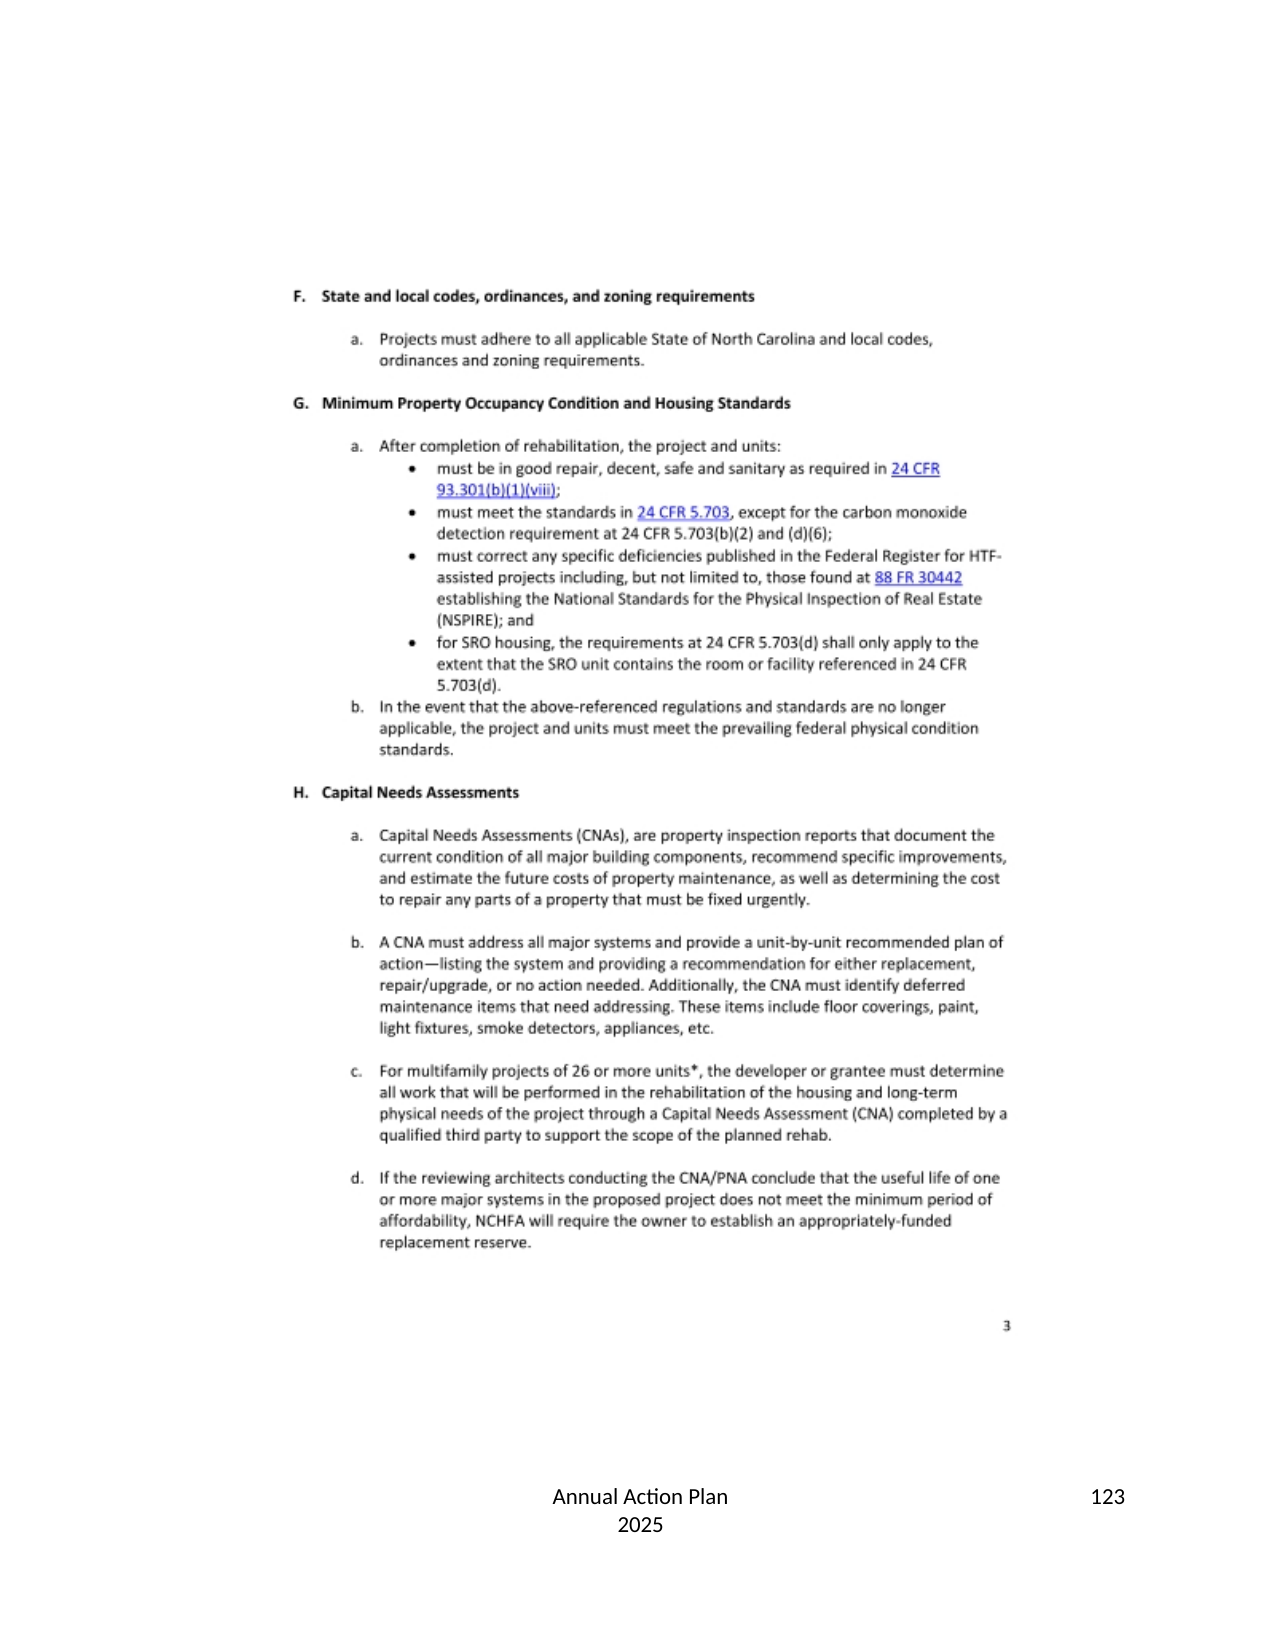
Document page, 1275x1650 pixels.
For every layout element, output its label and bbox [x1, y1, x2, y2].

picture [150, 150, 1125, 1412]
